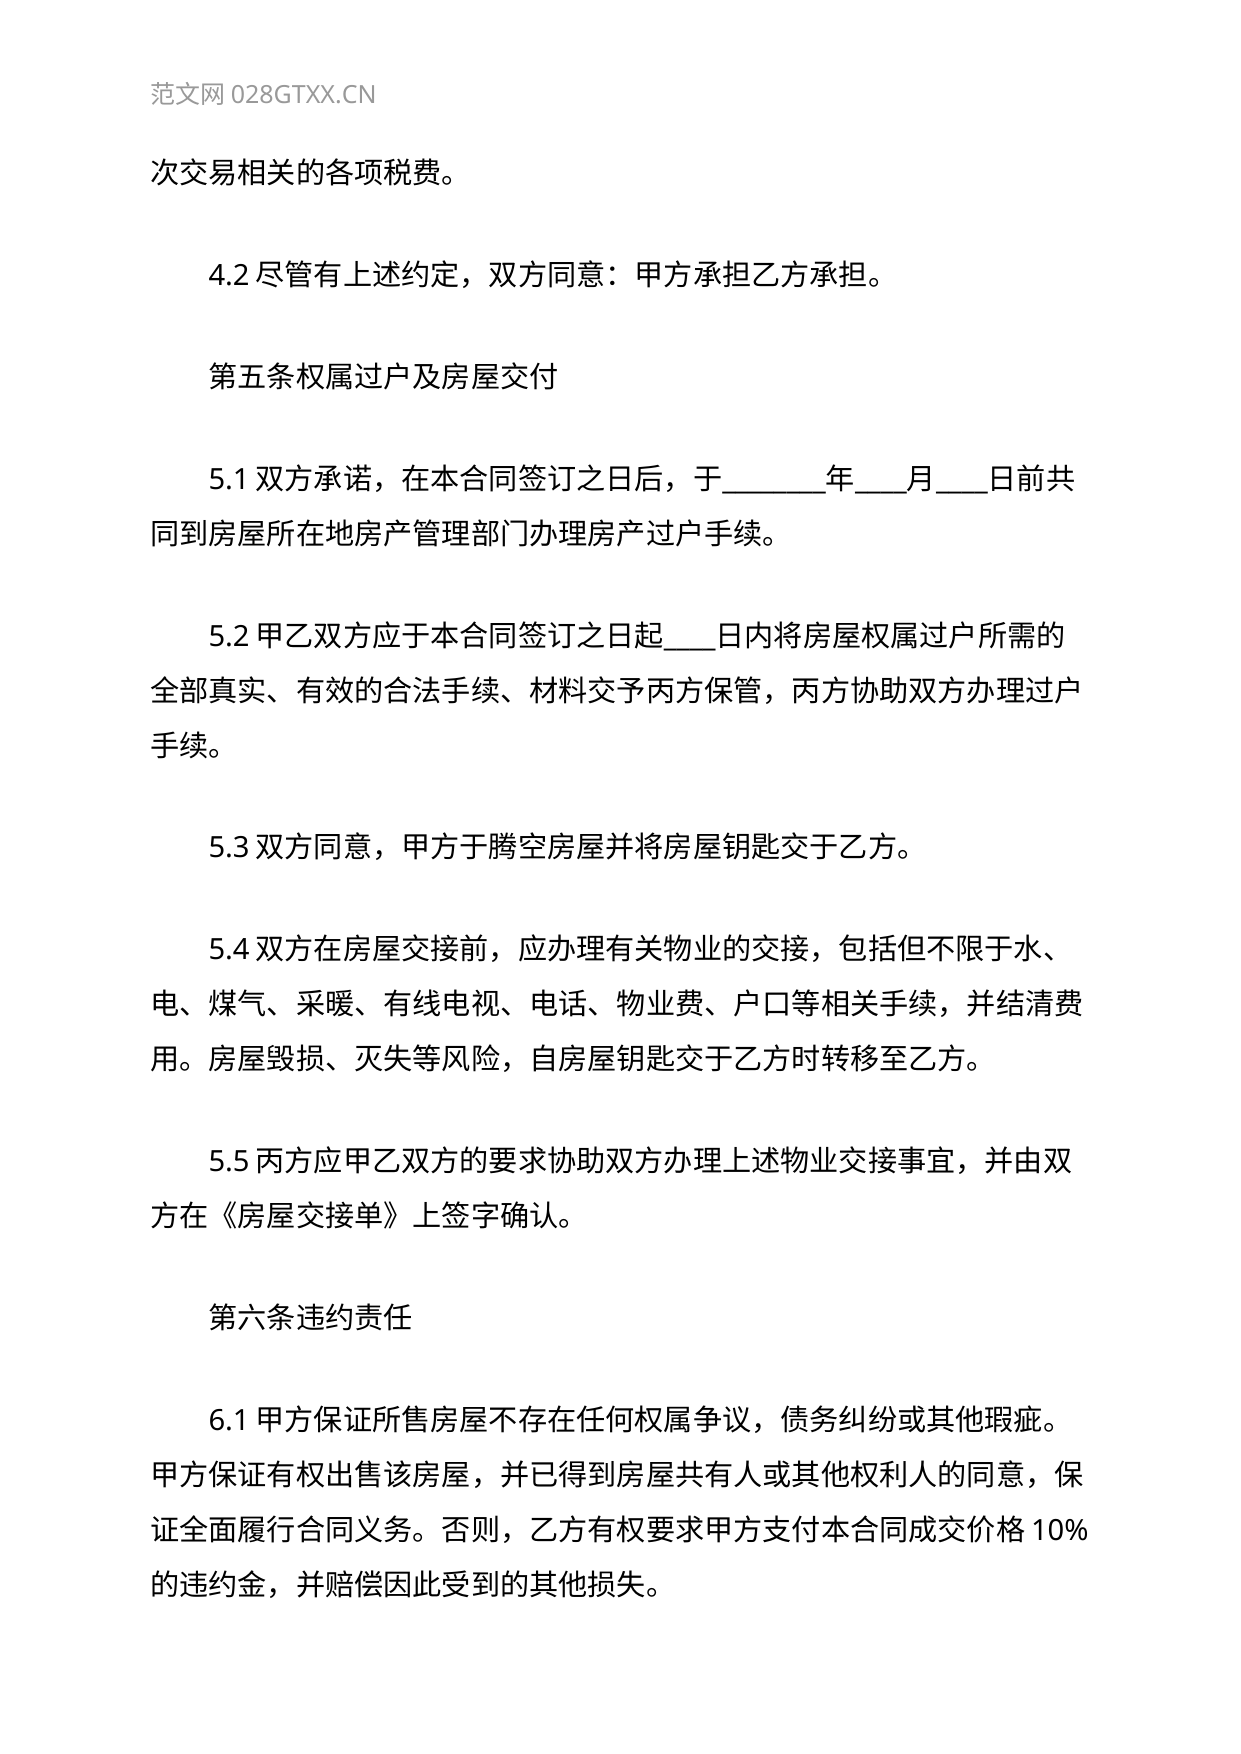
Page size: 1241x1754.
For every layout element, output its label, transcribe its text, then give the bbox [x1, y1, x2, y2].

text 5.2甲乙双方应于本合同签订之日起____日内将房屋权属过户所需的全部真实、有效的合法手续、材料交予丙方保管，丙方协助双方办理过户手续。 [150, 612, 1090, 764]
text 5.5丙方应甲乙双方的要求协助双方办理上述物业交接事宜，并由双方在《房屋交接单》上签字确认。 [150, 1138, 1090, 1235]
text 4.2尽管有上述约定，双方同意：甲方承担乙方承担。 [150, 252, 1090, 294]
text 5.4双方在房屋交接前，应办理有关物业的交接，包括但不限于水、电、煤气、采暖、有线电视、电话、物业费、户口等相关手续，并结清费用。房屋毁损、灭失等风险，自房屋钥匙交于乙方时转移至乙方。 [150, 926, 1090, 1078]
text 第五条权属过户及房屋交付 [150, 354, 1090, 396]
text 5.1双方承诺，在本合同签订之日后，于________年____月____日前共同到房屋所在地房产管理部门办理房产过户手续。 [150, 456, 1090, 553]
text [150, 150, 1090, 192]
text 5.3双方同意，甲方于腾空房屋并将房屋钥匙交于乙方。 [150, 824, 1090, 866]
text 6.1甲方保证所售房屋不存在任何权属争议，债务纠纷或其他瑕疵。甲方保证有权出售该房屋，并已得到房屋共有人或其他权利人的同意，保证全面履行合同义务。否则，乙方有权要求甲方支付本合同成交价格10%的违约金，并赔偿因此受到的其他损失。 [150, 1396, 1090, 1603]
text 第六条违约责任 [150, 1294, 1090, 1337]
